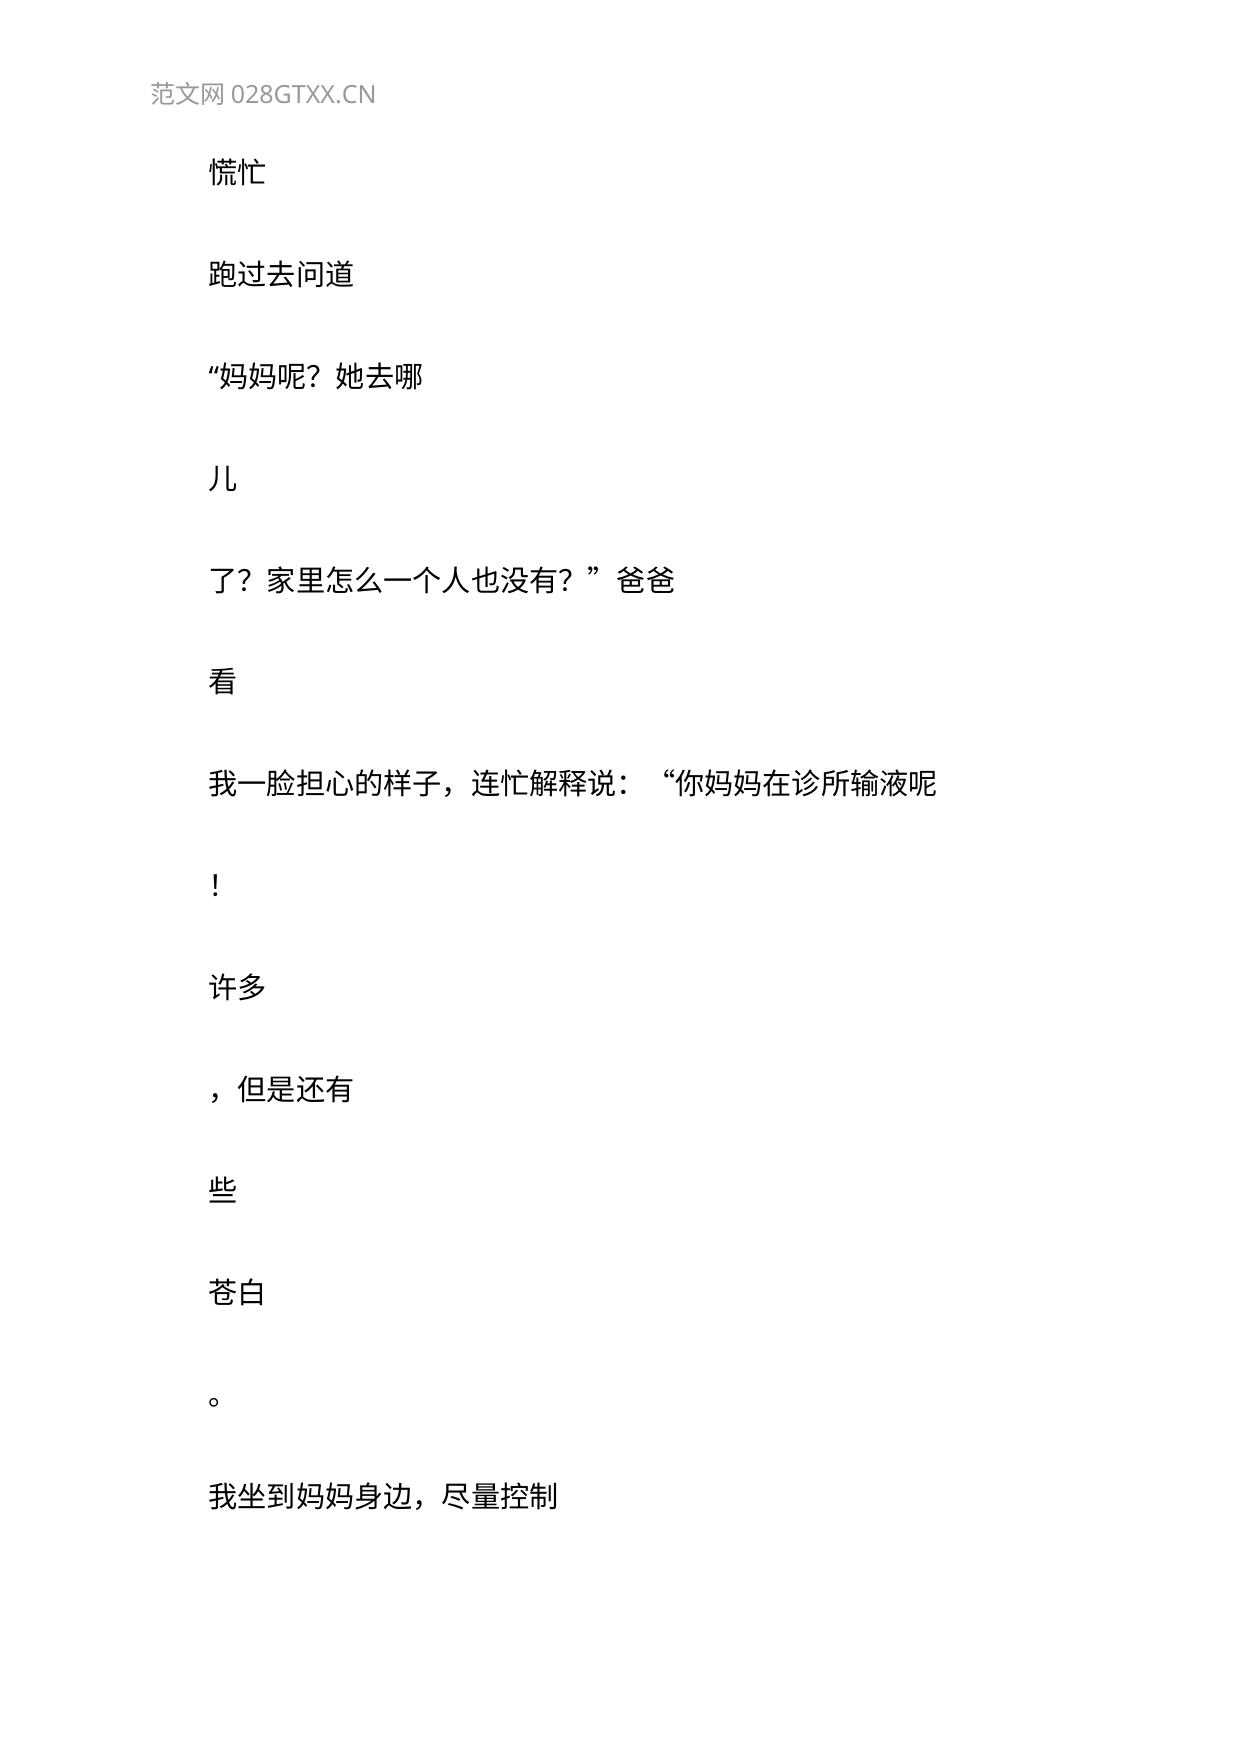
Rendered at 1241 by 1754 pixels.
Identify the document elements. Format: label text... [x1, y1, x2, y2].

text 许多 [150, 964, 1090, 1007]
text 看 [150, 659, 1090, 701]
text 我一脸担心的样子，连忙解释说：“你妈妈在诊所输液呢 [150, 761, 1090, 803]
text 儿 [150, 456, 1090, 498]
text 了？家里怎么一个人也没有？”爸爸 [150, 557, 1090, 599]
text 苍白 [150, 1270, 1090, 1312]
text 慌忙 [150, 150, 1090, 192]
text 我坐到妈妈身边，尽量控制 [150, 1473, 1090, 1516]
text 些 [150, 1168, 1090, 1210]
text 。 [150, 1371, 1090, 1414]
text “妈妈呢？她去哪 [150, 353, 1090, 396]
text ！ [150, 863, 1090, 905]
text ，但是还有 [150, 1066, 1090, 1108]
text 跑过去问道 [150, 252, 1090, 294]
